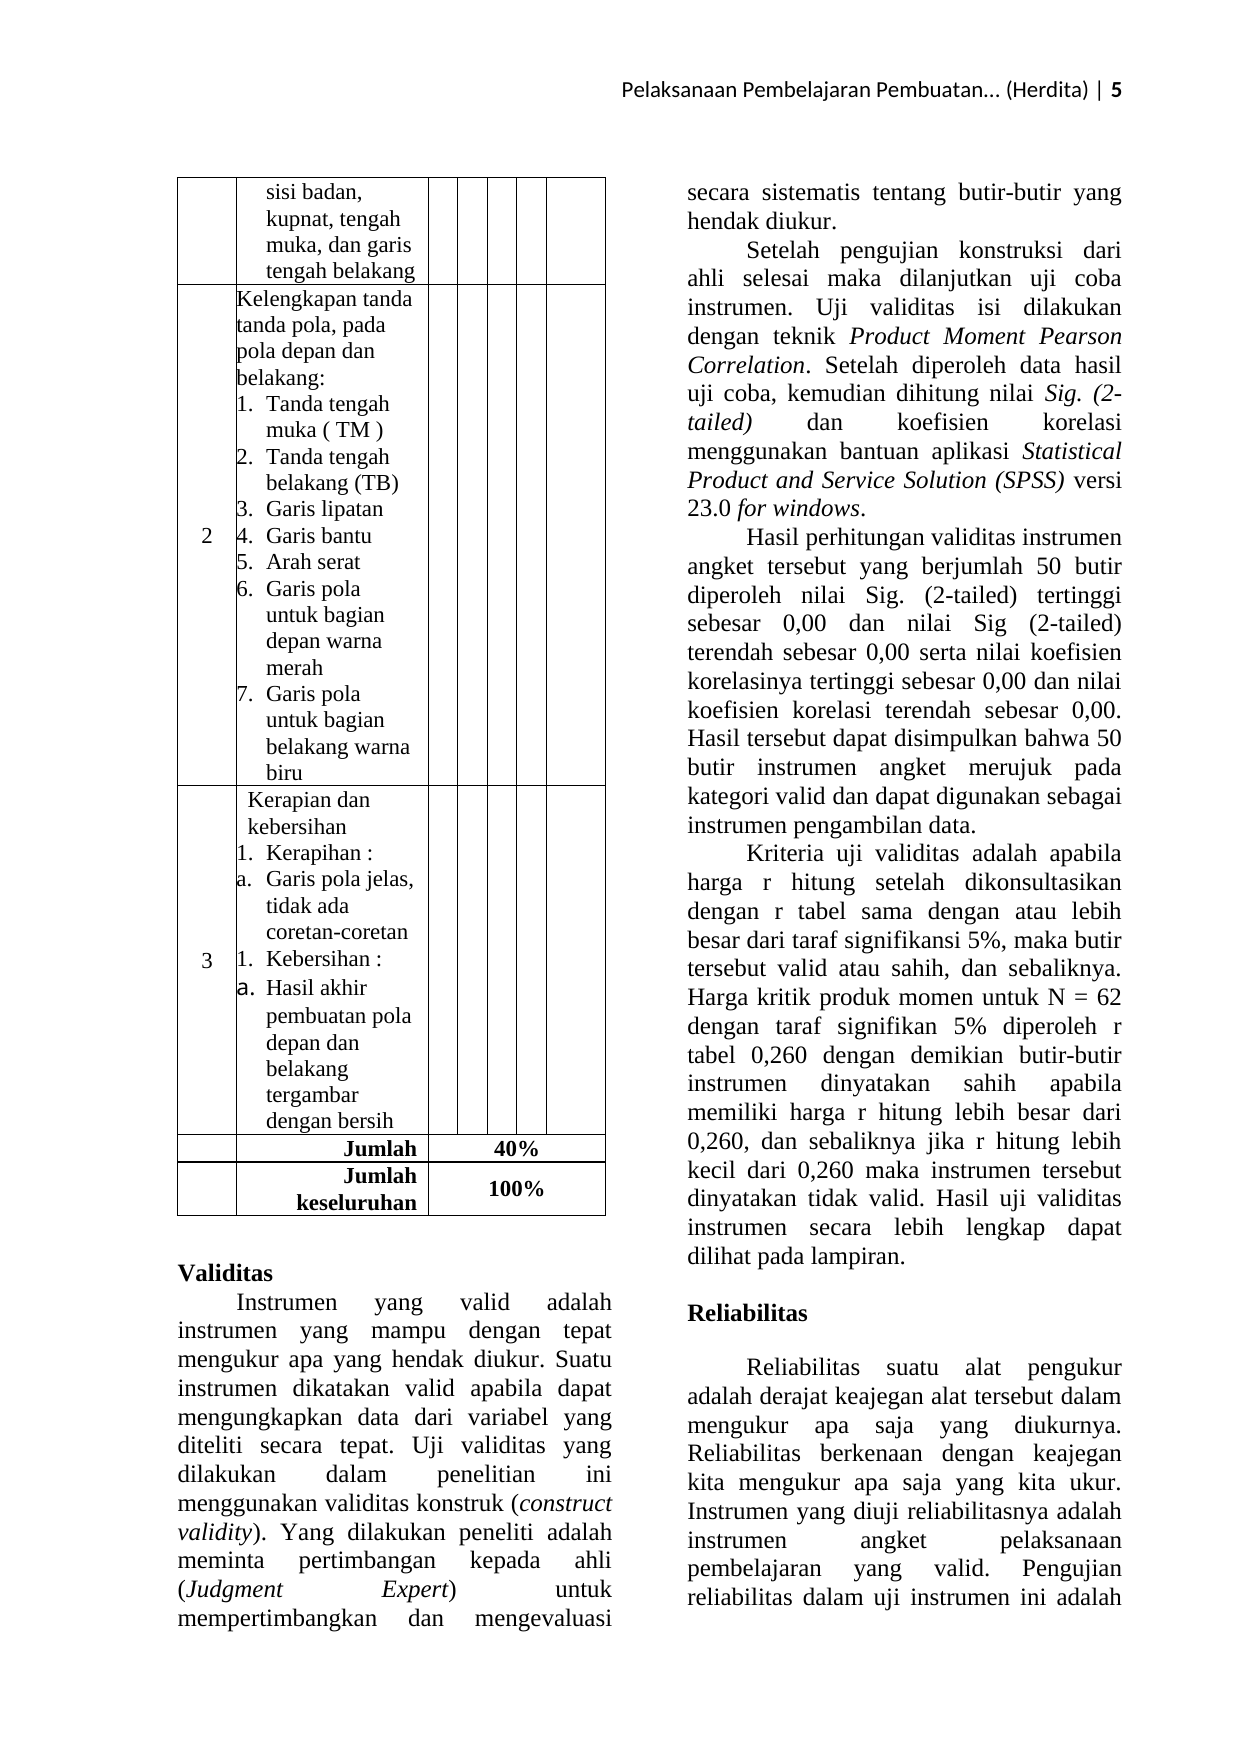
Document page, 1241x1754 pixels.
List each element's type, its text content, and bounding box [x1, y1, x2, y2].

table_cell Jumlah [237, 1135, 428, 1161]
table_cell [547, 786, 605, 1134]
text Reliabilitas [687, 1298, 1122, 1327]
table_cell [429, 786, 457, 1134]
table_cell [488, 786, 516, 1134]
table_cell Kerapian dan kebersihan Kerapihan : Garis pola jelas, tidak ada coretan-coretan Kebersihan : Hasil akhir pembuatan pola depan dan belakang tergambar dengan bersih [237, 786, 428, 1134]
table_cell [458, 178, 487, 284]
table_cell 2 [178, 285, 236, 785]
table_cell 100% [429, 1163, 605, 1215]
text Kriteria uji validitas adalah apabila harga r hitung setelah dikonsultasikan dengan r tabel sama dengan atau lebih besar dari taraf signifikansi 5%, maka butir tersebut valid atau sahih, dan sebaliknya. Harga kritik produk momen untuk N = 62 dengan taraf signifikan 5% diperoleh r tabel 0,260 dengan demikian butir-butir instrumen dinyatakan sahih apabila memiliki harga r hitung lebih besar dari 0,260, dan sebaliknya jika r hitung lebih kecil dari 0,260 maka instrumen tersebut dinyatakan tidak valid. Hasil uji validitas instrumen secara lebih lengkap dapat dilihat pada lampiran. [687, 838, 1122, 1270]
table_cell 3 [178, 786, 236, 1134]
table_cell [517, 786, 546, 1134]
table_cell Kelengkapan tanda tanda pola, pada pola depan dan belakang: Tanda tengah muka ( TM ) Tanda tengah belakang (TB) Garis lipatan Garis bantu Arah serat Garis pola untuk bagian depan warna merah Garis pola untuk bagian belakang warna biru [237, 285, 428, 785]
table_cell [458, 285, 487, 785]
text Setelah pengujian konstruksi dari ahli selesai maka dilanjutkan uji coba instrumen. Uji validitas isi dilakukan dengan teknik Product Moment Pearson Correlation. Setelah diperoleh data hasil uji coba, kemudian dihitung nilai Sig. (2-tailed) dan koefisien korelasi menggunakan bantuan aplikasi Statistical Product and Service Solution (SPSS) versi 23.0 for windows. [687, 235, 1122, 522]
table_cell 1 [178, 178, 236, 284]
table_cell [178, 1135, 236, 1161]
table_cell [547, 285, 605, 785]
table_cell [547, 178, 605, 284]
table_cell [488, 178, 516, 284]
table_cell [458, 786, 487, 1134]
text Instrumen yang valid adalah instrumen yang mampu dengan tepat mengukur apa yang hendak diukur. Suatu instrumen dikatakan valid apabila dapat mengungkapkan data dari variabel yang diteliti secara tepat. Uji validitas yang dilakukan dalam penelitian ini menggunakan validitas konstruk (construct validity). Yang dilakukan peneliti adalah meminta pertimbangan kepada ahli (Judgment Expert) untuk mempertimbangkan dan mengevaluasi secara sistematis tentang butir-butir yang hendak diukur. [177, 1287, 612, 1632]
table_cell 40% [429, 1135, 605, 1161]
table_cell [517, 178, 546, 284]
text Hasil perhitungan validitas instrumen angket tersebut yang berjumlah 50 butir diperoleh nilai Sig. (2-tailed) tertinggi sebesar 0,00 dan nilai Sig (2-tailed) terendah sebesar 0,00 serta nilai koefisien korelasinya tertinggi sebesar 0,00 dan nilai koefisien korelasi terendah sebesar 0,00. Hasil tersebut dapat disimpulkan bahwa 50 butir instrumen angket merujuk pada kategori valid dan dapat digunakan sebagai instrumen pengambilan data. [687, 522, 1122, 838]
text Validitas [177, 1258, 612, 1287]
table_cell [178, 1163, 236, 1215]
table_cell [429, 178, 457, 284]
table_cell [517, 285, 546, 785]
table_cell [488, 285, 516, 785]
table_cell [429, 285, 457, 785]
table_cell Jumlah keseluruhan [237, 1163, 428, 1215]
